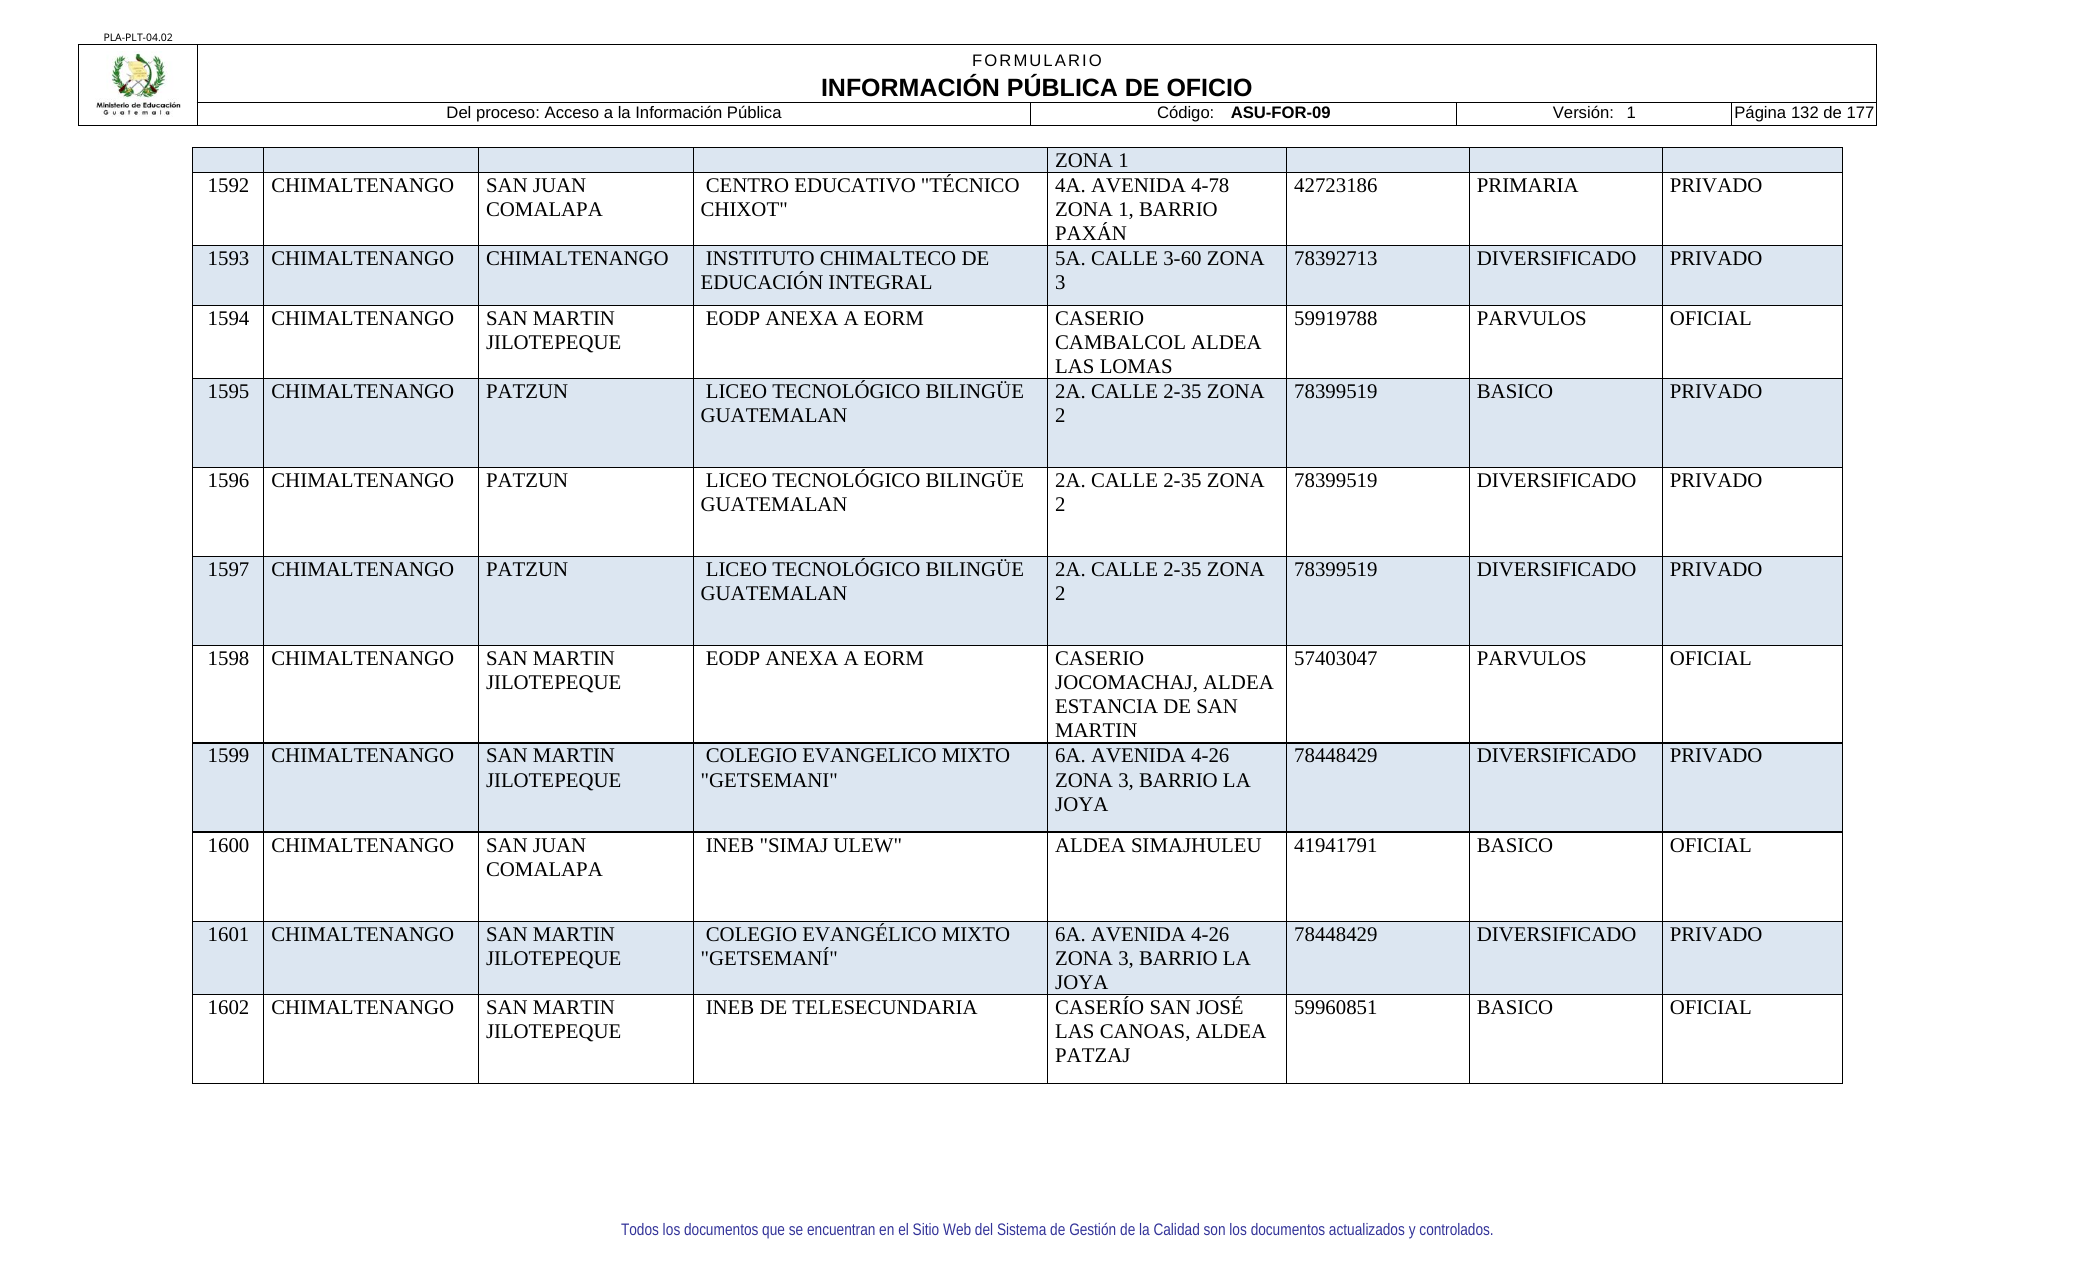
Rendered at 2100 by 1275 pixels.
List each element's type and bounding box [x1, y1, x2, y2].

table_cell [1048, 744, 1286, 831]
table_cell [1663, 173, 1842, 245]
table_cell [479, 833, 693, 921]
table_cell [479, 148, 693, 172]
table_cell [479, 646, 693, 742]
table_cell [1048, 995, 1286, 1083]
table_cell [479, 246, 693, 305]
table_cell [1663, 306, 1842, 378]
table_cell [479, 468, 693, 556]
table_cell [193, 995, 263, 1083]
picture [95, 51, 181, 117]
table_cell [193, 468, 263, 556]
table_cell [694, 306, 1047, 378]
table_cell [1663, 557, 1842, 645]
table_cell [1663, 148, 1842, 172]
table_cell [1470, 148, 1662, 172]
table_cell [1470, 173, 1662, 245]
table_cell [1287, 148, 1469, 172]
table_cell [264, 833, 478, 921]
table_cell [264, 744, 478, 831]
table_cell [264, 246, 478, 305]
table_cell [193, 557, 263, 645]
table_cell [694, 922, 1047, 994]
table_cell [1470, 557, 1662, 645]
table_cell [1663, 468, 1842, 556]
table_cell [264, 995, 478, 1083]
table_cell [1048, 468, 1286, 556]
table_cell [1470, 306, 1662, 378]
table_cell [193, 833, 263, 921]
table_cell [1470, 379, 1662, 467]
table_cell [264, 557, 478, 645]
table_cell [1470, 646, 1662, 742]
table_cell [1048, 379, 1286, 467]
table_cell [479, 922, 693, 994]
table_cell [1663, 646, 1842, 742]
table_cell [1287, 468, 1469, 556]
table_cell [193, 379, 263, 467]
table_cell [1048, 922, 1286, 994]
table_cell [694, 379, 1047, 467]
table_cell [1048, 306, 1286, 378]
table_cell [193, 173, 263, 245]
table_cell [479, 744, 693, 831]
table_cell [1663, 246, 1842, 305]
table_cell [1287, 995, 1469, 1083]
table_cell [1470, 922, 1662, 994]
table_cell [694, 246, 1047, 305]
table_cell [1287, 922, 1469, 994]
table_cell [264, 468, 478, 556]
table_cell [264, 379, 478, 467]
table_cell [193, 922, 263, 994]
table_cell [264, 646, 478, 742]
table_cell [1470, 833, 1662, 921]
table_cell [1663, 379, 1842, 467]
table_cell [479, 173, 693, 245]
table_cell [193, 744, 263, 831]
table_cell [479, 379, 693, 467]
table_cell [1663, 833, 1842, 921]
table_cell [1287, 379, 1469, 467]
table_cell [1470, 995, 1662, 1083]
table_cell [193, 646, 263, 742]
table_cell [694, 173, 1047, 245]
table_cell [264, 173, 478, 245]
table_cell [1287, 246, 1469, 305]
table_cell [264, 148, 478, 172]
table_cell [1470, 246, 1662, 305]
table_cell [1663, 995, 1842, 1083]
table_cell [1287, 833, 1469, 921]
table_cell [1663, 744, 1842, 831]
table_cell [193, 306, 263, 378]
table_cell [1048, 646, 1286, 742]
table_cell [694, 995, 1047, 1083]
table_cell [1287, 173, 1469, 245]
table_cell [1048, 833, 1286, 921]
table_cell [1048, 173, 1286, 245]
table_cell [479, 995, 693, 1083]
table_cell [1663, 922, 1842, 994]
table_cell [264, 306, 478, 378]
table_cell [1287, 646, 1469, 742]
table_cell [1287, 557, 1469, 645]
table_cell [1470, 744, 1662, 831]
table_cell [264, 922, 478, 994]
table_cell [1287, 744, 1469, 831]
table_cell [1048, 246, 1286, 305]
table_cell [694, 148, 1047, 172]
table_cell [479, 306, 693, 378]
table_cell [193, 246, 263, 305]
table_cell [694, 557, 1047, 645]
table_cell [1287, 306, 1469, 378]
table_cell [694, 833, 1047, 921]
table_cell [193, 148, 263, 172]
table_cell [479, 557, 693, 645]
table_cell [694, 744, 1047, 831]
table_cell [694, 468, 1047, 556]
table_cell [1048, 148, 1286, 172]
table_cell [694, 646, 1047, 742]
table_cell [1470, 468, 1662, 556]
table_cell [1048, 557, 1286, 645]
